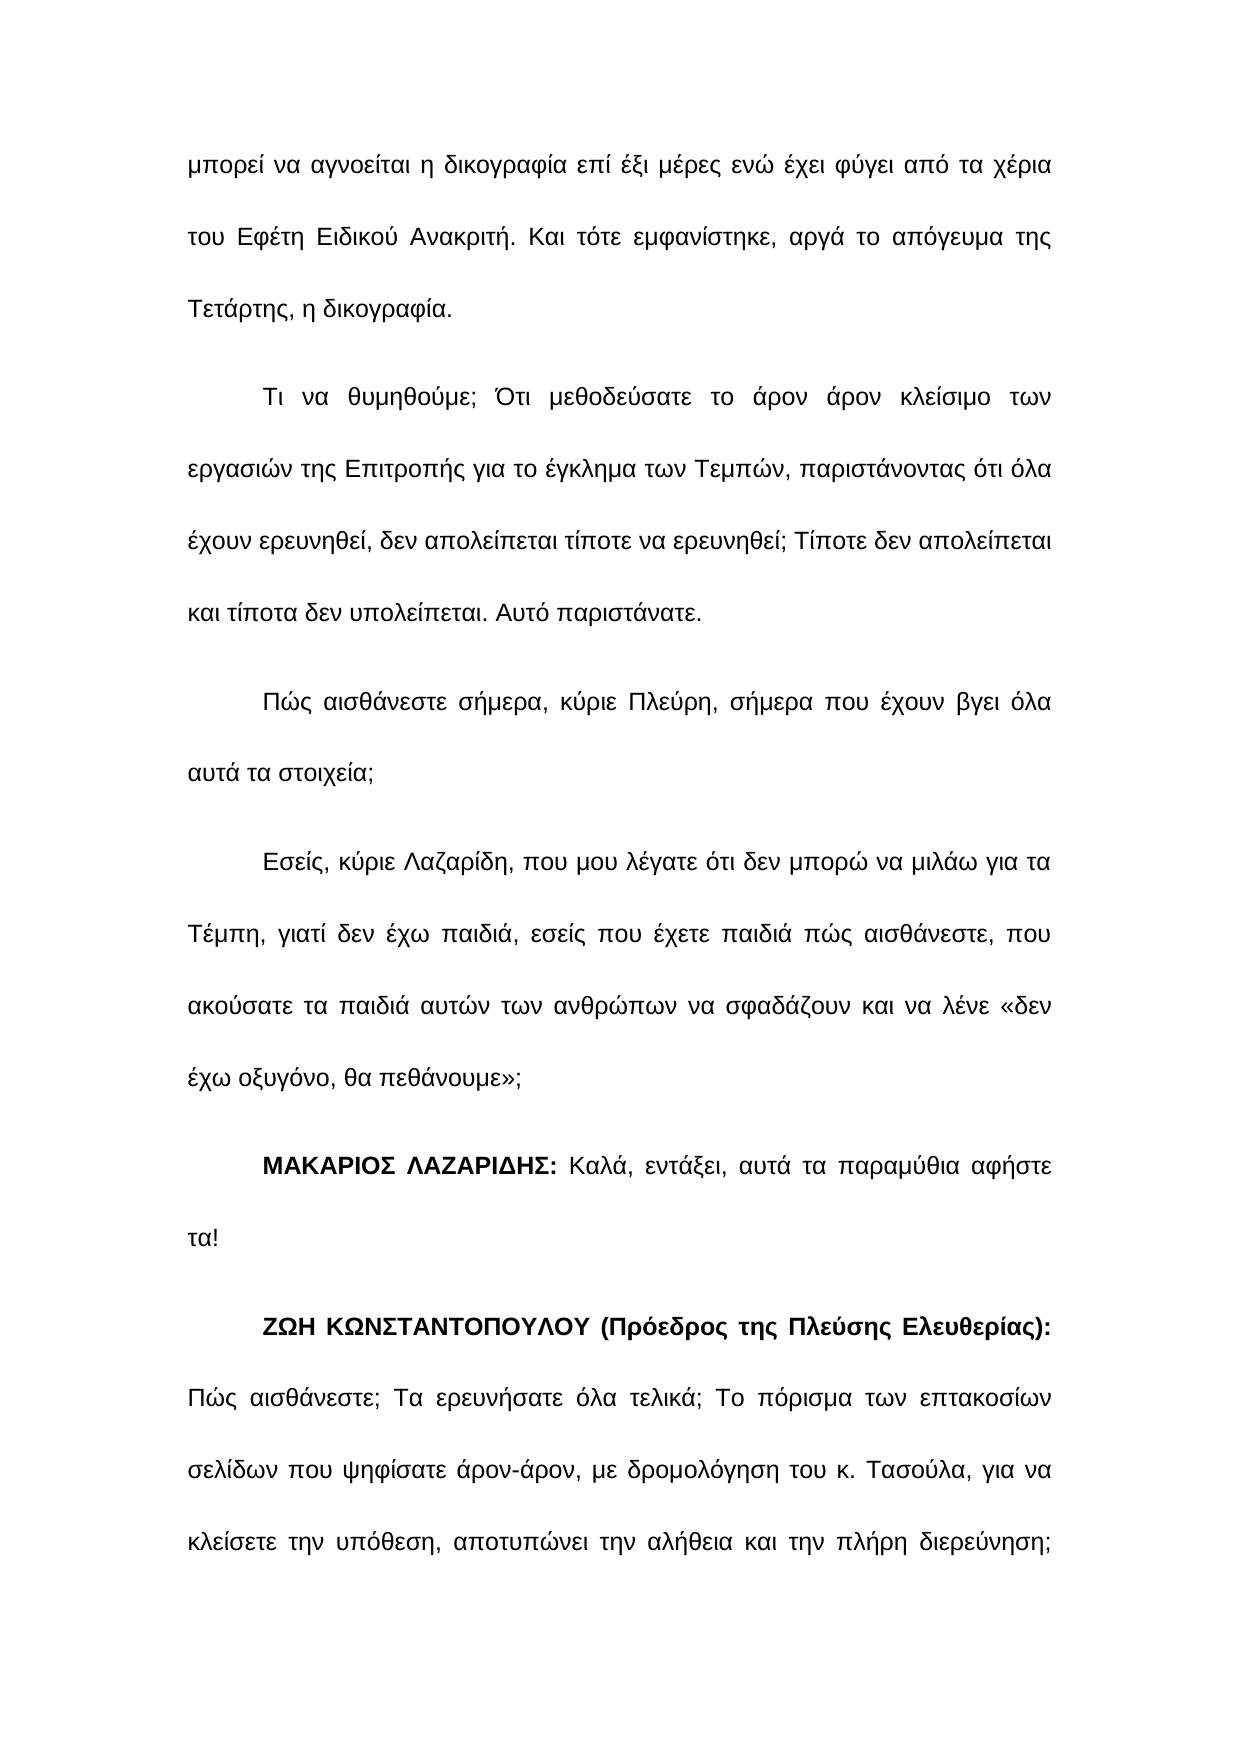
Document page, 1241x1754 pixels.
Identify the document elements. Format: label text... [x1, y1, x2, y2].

text Πώς αισθάνεστε σήμερα, κύριε Πλεύρη, σήμερα που έχουν βγει όλα αυτά τα στοιχεία; [187, 686, 1053, 787]
text ΜΑΚΑΡΙΟΣ ΛΑΖΑΡΙΔΗΣ: Καλά, εντάξει, αυτά τα παραμύθια αφήστε τα! [187, 1151, 1053, 1252]
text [187, 1311, 1053, 1556]
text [187, 150, 1053, 322]
text Εσείς, κύριε Λαζαρίδη, που μου λέγατε ότι δεν μπορώ να μιλάω για τα Τέμπη, γιατί δεν έχω παιδιά, εσείς που έχετε παιδιά πώς αισθάνεστε, που ακούσατε τα παιδιά αυτών των ανθρώπων να σφαδάζουν και να λένε «δεν έχω οξυγόνο, θα πεθάνουμε»; [187, 847, 1053, 1091]
text Τι να θυμηθούμε; Ότι μεθοδεύσατε το άρον άρον κλείσιμο των εργασιών της Επιτροπής για το έγκλημα των Τεμπών, παριστάνοντας ότι όλα έχουν ερευνηθεί, δεν απολείπεται τίποτε να ερευνηθεί; Τίποτε δεν απολείπεται και τίποτα δεν υπολείπεται. Αυτό παριστάνατε. [187, 382, 1053, 627]
